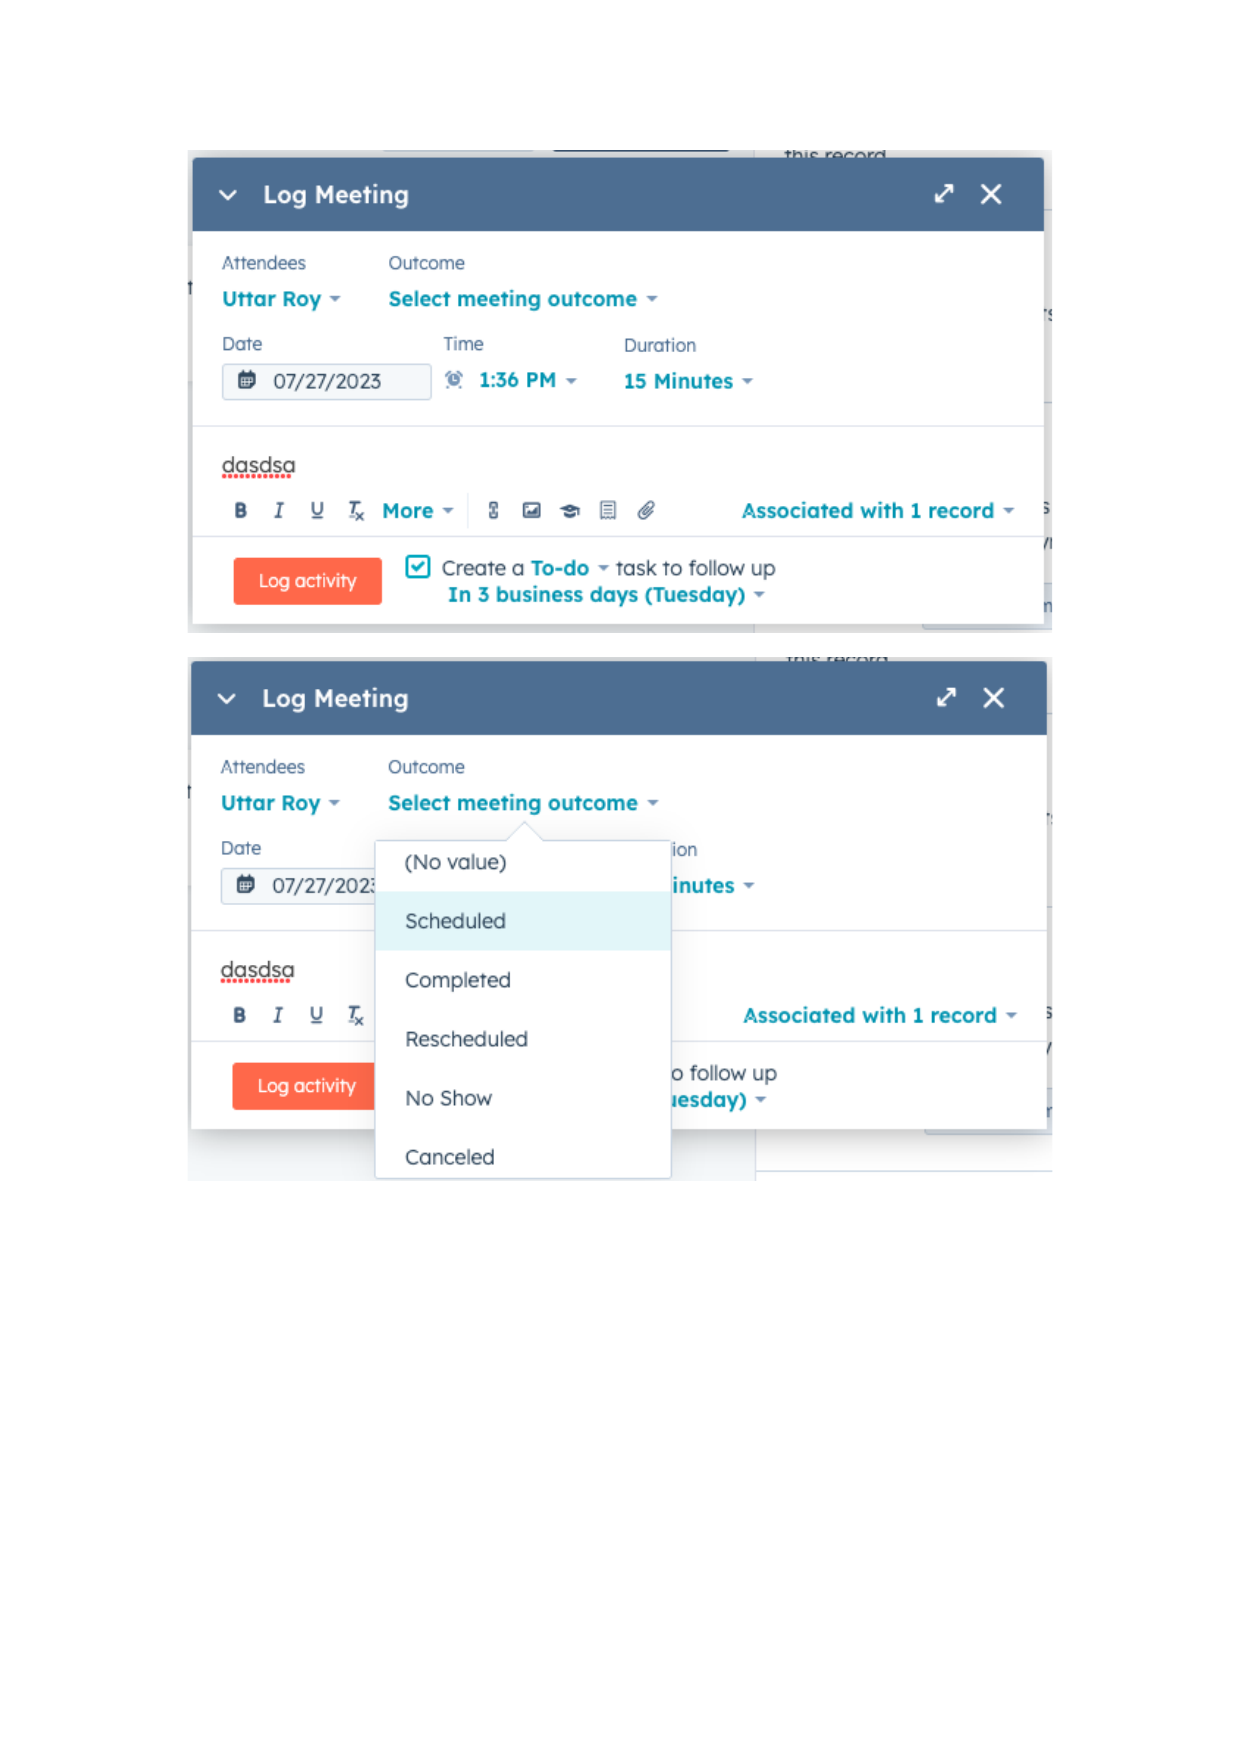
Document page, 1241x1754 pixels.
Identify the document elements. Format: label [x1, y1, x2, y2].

picture [187, 657, 1053, 1181]
picture [187, 150, 1053, 633]
